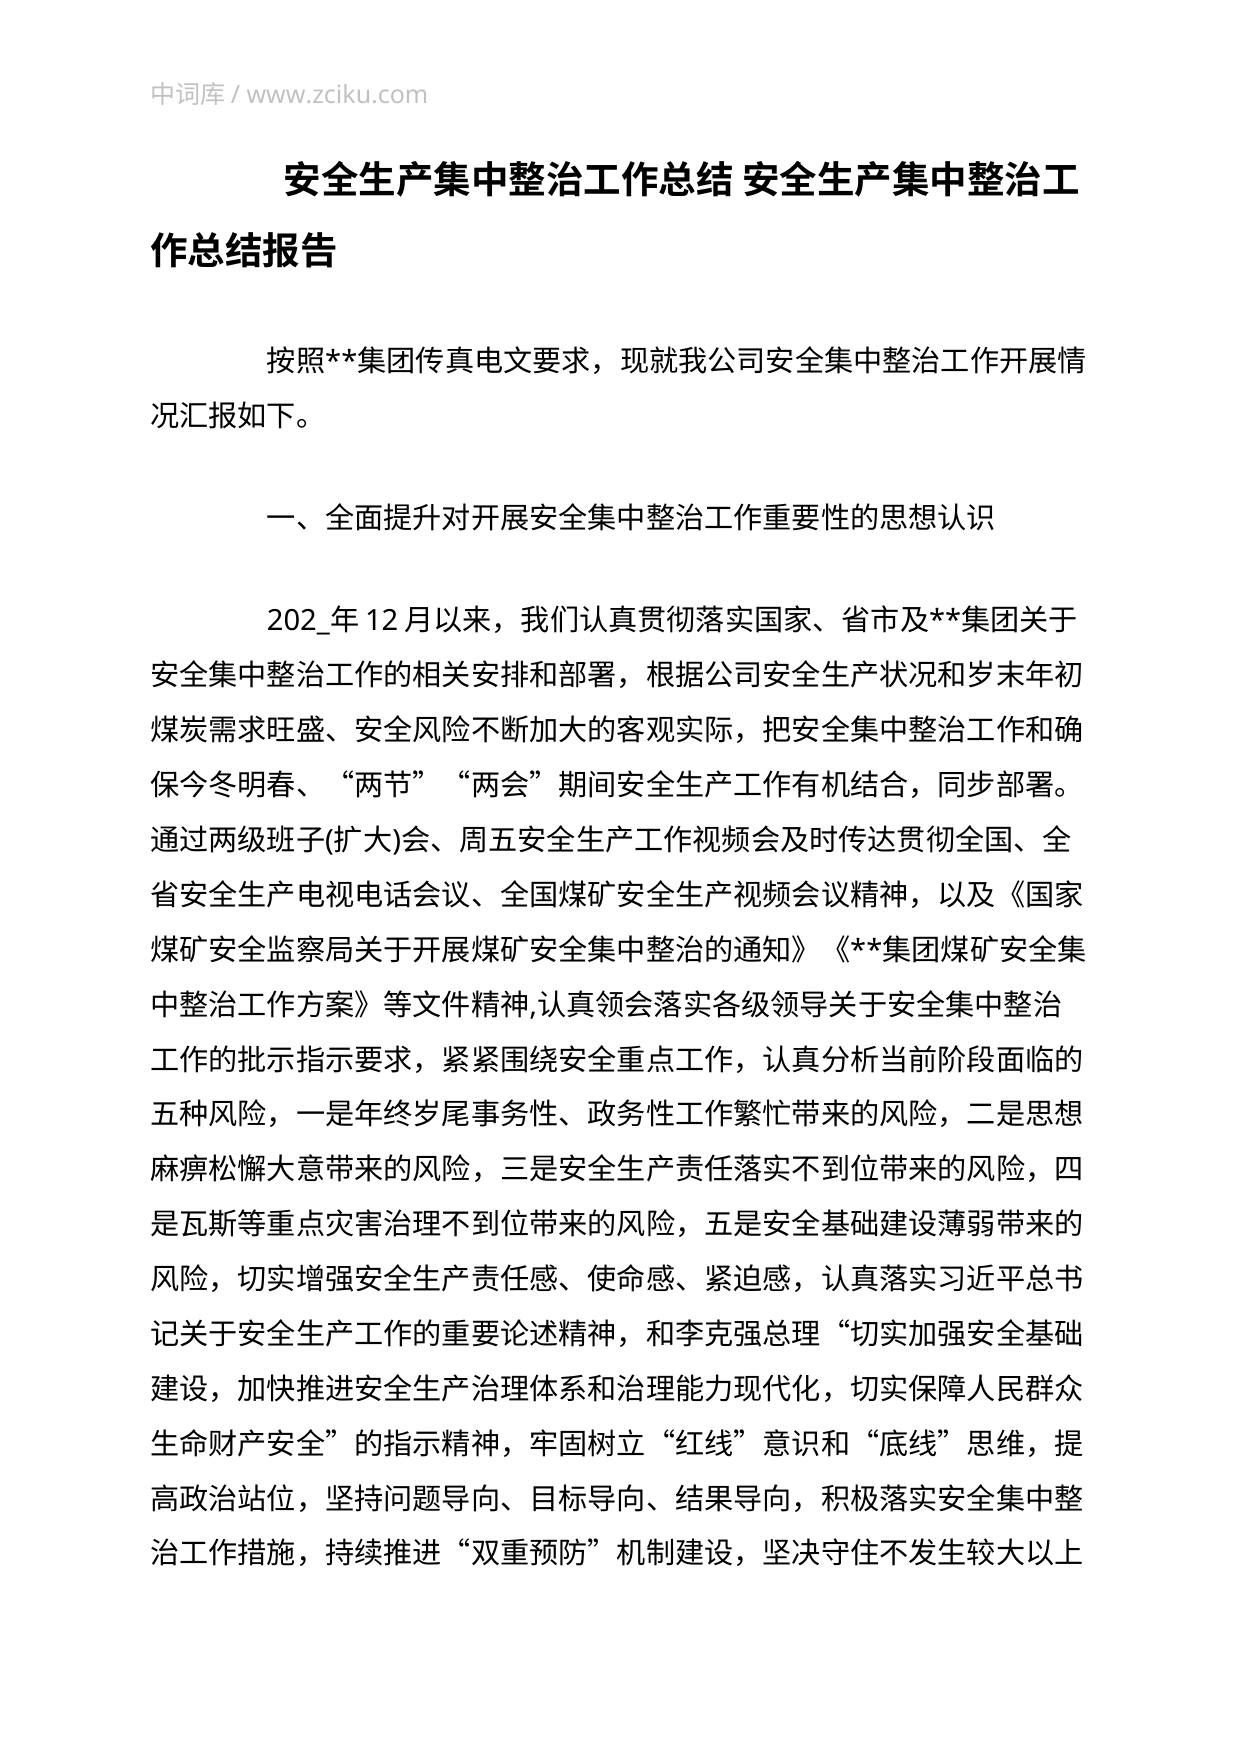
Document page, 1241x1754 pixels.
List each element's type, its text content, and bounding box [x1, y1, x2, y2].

text 按照**集团传真电文要求，现就我公司安全集中整治工作开展情况汇报如下。 [150, 338, 1090, 435]
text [150, 596, 1090, 1572]
text 一、全面提升对开展安全集中整治工作重要性的思想认识 [150, 495, 1090, 537]
text 安全生产集中整治工作总结 安全生产集中整治工作总结报告 [150, 150, 1090, 275]
